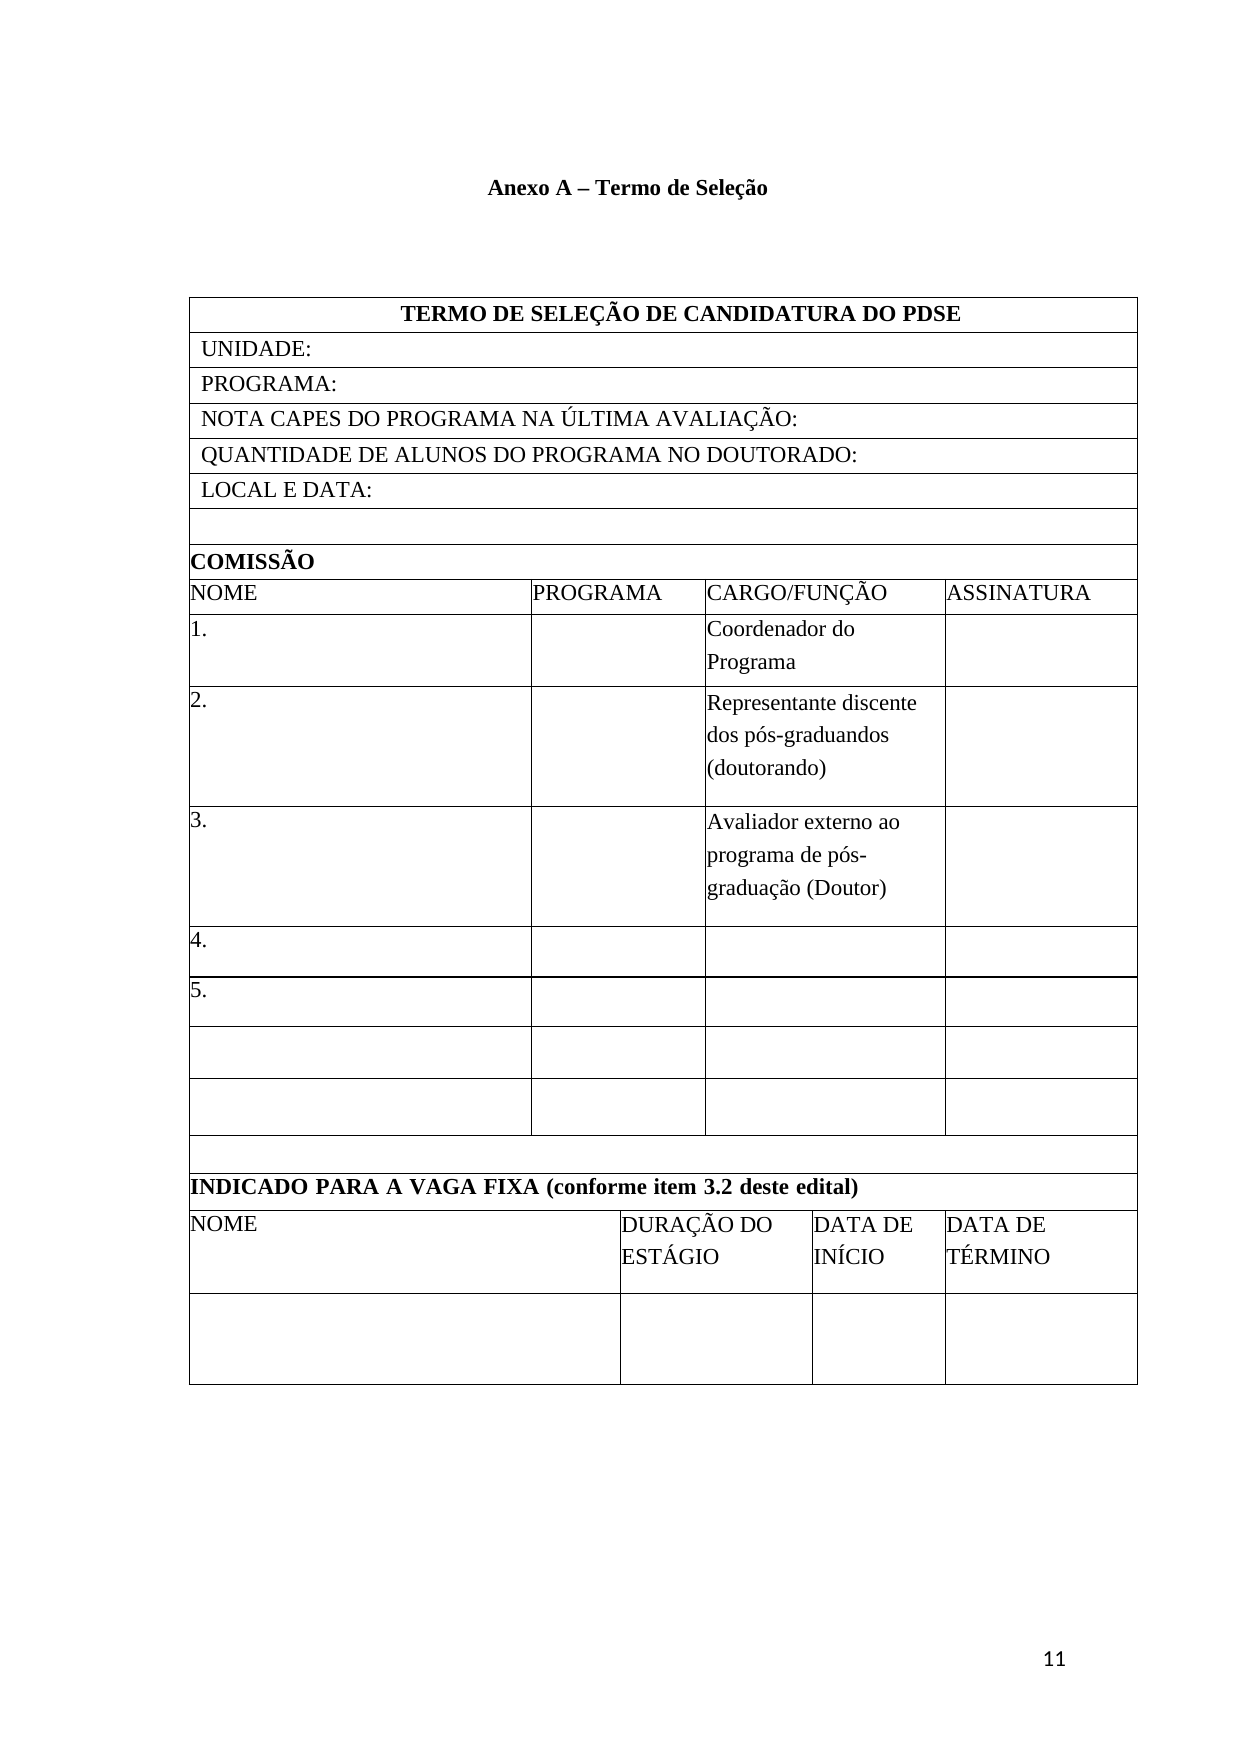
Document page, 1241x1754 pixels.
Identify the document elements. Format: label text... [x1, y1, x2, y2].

table_cell [706, 1027, 945, 1078]
table_cell LOCAL E DATA: [190, 474, 1137, 508]
table_cell UNIDADE: [190, 333, 1137, 367]
table_cell [532, 927, 705, 976]
table_cell INDICADO PARA A VAGA FIXA (conforme item 3.2 deste edital) [190, 1174, 1137, 1210]
table_cell [946, 927, 1137, 976]
table_cell [946, 687, 1137, 806]
table_cell [706, 978, 945, 1026]
table_cell COMISSÃO [190, 545, 1137, 579]
table_cell NOME [190, 580, 531, 614]
table_cell [190, 509, 1137, 543]
table_cell Avaliador externo ao programa de pós- graduação (Doutor) [706, 807, 945, 926]
table_cell [946, 1027, 1137, 1078]
table_cell NOME [190, 1211, 620, 1293]
table_cell DURAÇÃO DO ESTÁGIO [621, 1211, 812, 1293]
table_cell PROGRAMA: [190, 368, 1137, 402]
table_cell [706, 1079, 945, 1135]
table_cell [946, 1294, 1137, 1384]
table_cell [946, 615, 1137, 686]
table_cell QUANTIDADE DE ALUNOS DO PROGRAMA NO DOUTORADO: [190, 439, 1137, 473]
table_cell ASSINATURA [946, 580, 1137, 614]
table_cell [706, 927, 945, 976]
table_cell [532, 687, 705, 806]
table_cell [532, 615, 705, 686]
table_cell NOTA CAPES DO PROGRAMA NA ÚLTIMA AVALIAÇÃO: [190, 404, 1137, 437]
table_cell 2. [190, 687, 531, 806]
table_cell 1. [190, 615, 531, 686]
table_cell 5. [190, 978, 531, 1026]
table_cell [190, 1294, 620, 1384]
table_cell CARGO/FUNÇÃO [706, 580, 945, 614]
table_cell [532, 807, 705, 926]
table_header TERMO DE SELEÇÃO DE CANDIDATURA DO PDSE [190, 298, 1137, 332]
table_cell [813, 1294, 945, 1384]
table_cell [532, 1027, 705, 1078]
table_cell DATA DE INÍCIO [813, 1211, 945, 1293]
table_cell [621, 1294, 812, 1384]
table_cell [946, 978, 1137, 1026]
table_cell [532, 978, 705, 1026]
table_cell DATA DE TÉRMINO [946, 1211, 1137, 1293]
table_cell 4. [190, 927, 531, 976]
table_cell 3. [190, 807, 531, 926]
table_cell PROGRAMA [532, 580, 705, 614]
subtitle Anexo A – Termo de Seleção [487, 174, 1148, 200]
table_cell [190, 1027, 531, 1078]
table_cell [190, 1079, 531, 1135]
table_cell Coordenador do Programa [706, 615, 945, 686]
table_cell [946, 1079, 1137, 1135]
table_cell Representante discente dos pós-graduandos (doutorando) [706, 687, 945, 806]
table_cell [946, 807, 1137, 926]
table_cell [190, 1136, 1137, 1172]
table_cell [532, 1079, 705, 1135]
